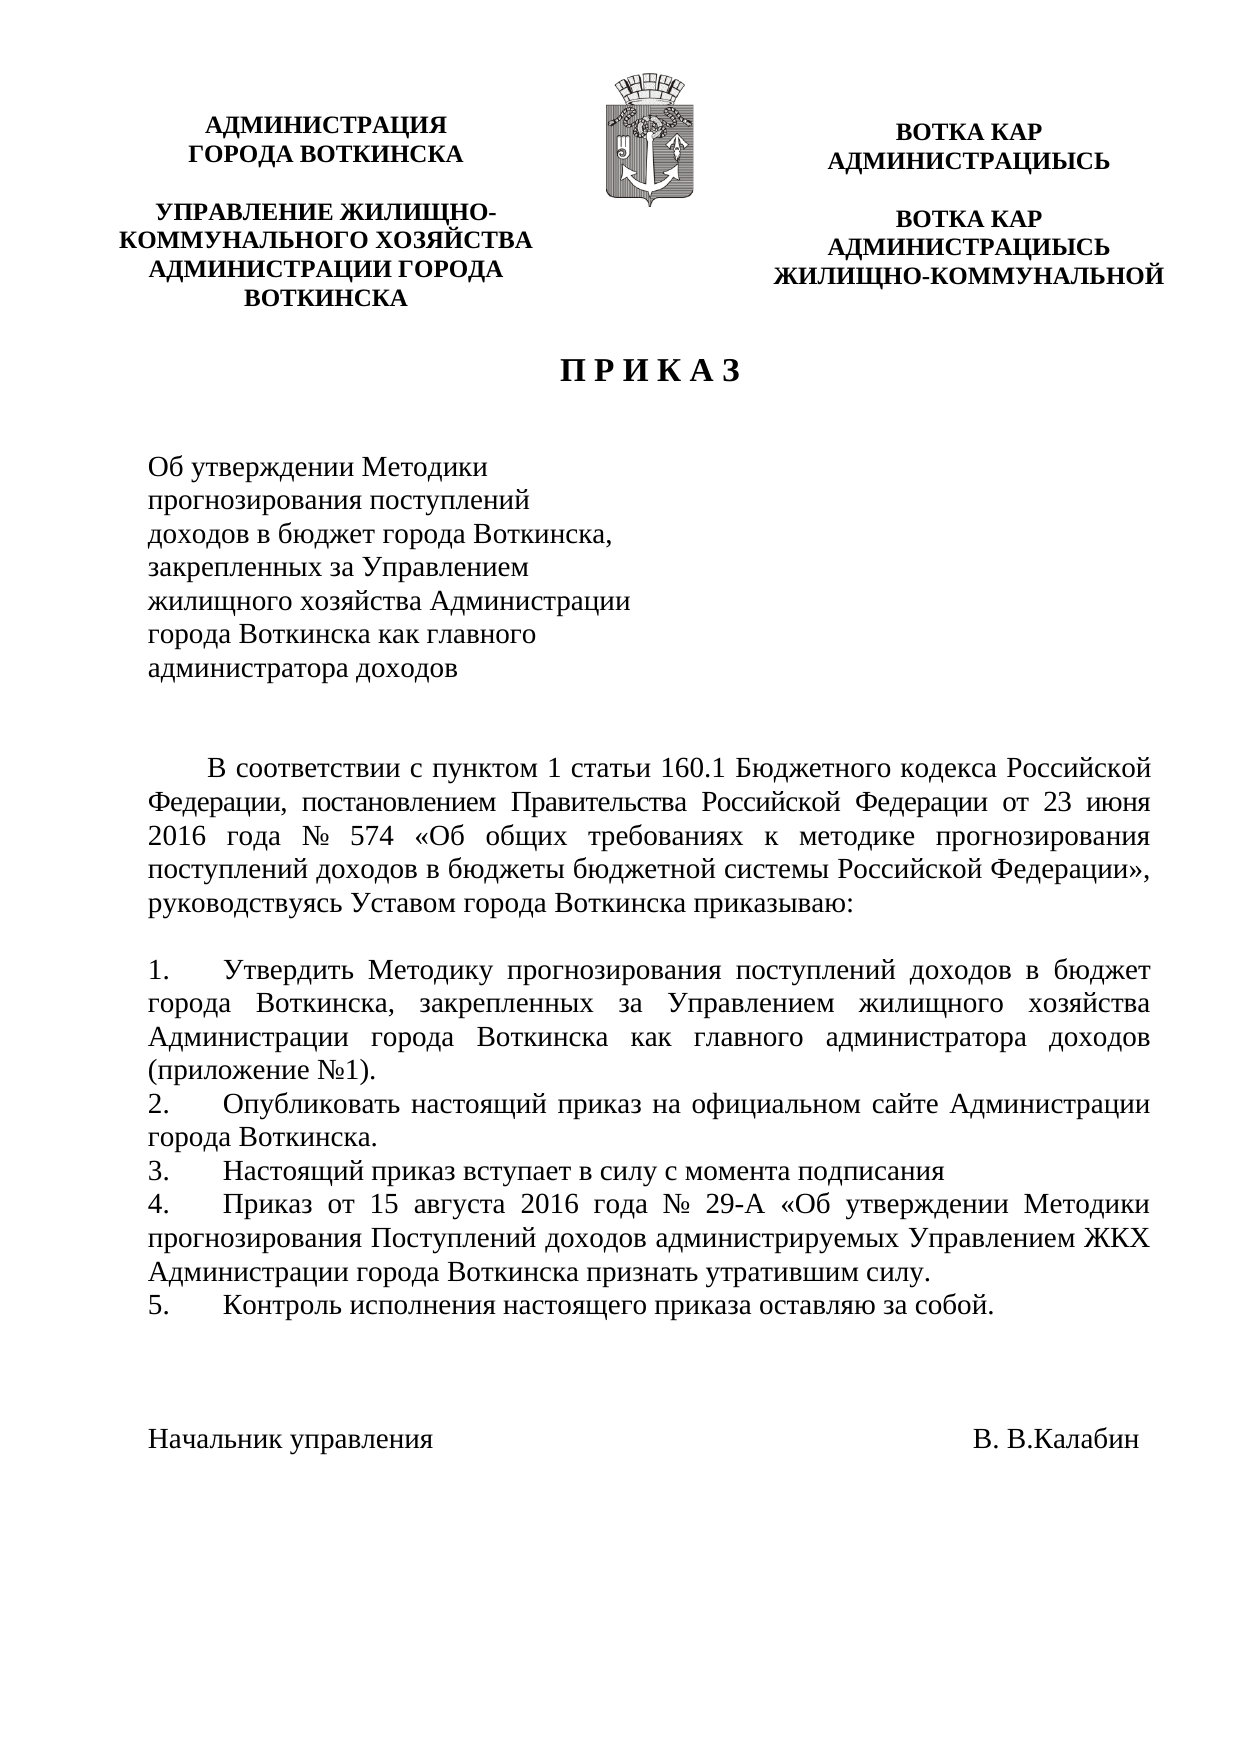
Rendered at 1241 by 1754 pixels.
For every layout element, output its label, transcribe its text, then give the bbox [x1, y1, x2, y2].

text Об утверждении Методики прогнозирования поступлений доходов в бюджет города Воткинска, закрепленных за Управлением жилищного хозяйства Администрации города Воткинска как главного администратора доходов [148, 449, 635, 683]
picture [606, 73, 694, 207]
list Приказ от 15 августа 2016 года № 29-А «Об утверждении Методики прогнозирования Поступлений доходов администрируемых Управлением ЖКХ Администрации города Воткинска признать утратившим силу. [148, 1187, 1152, 1287]
subtitle П Р И К А З [148, 350, 1152, 389]
list Настоящий приказ вступает в силу с момента подписания [148, 1153, 1152, 1187]
text Начальник управления В. В.Калабин [148, 1421, 1152, 1455]
text В соответствии с пунктом 1 статьи 160.1 Бюджетного кодекса Российской Федерации, постановлением Правительства Российской Федерации от 23 июня 2016 года № 574 «Об общих требованиях к методике прогнозирования поступлений доходов в бюджеты бюджетной системы Российской Федерации», руководствуясь Уставом города Воткинска приказываю: [148, 751, 1152, 918]
list Утвердить Методику прогнозирования поступлений доходов в бюджет города Воткинска, закрепленных за Управлением жилищного хозяйства Администрации города Воткинска как главного администратора доходов (приложение №1). [148, 952, 1152, 1086]
list Контроль исполнения настоящего приказа оставляю за собой. [148, 1287, 1152, 1321]
list Опубликовать настоящий приказ на официальном сайте Администрации города Воткинска. [148, 1086, 1152, 1153]
